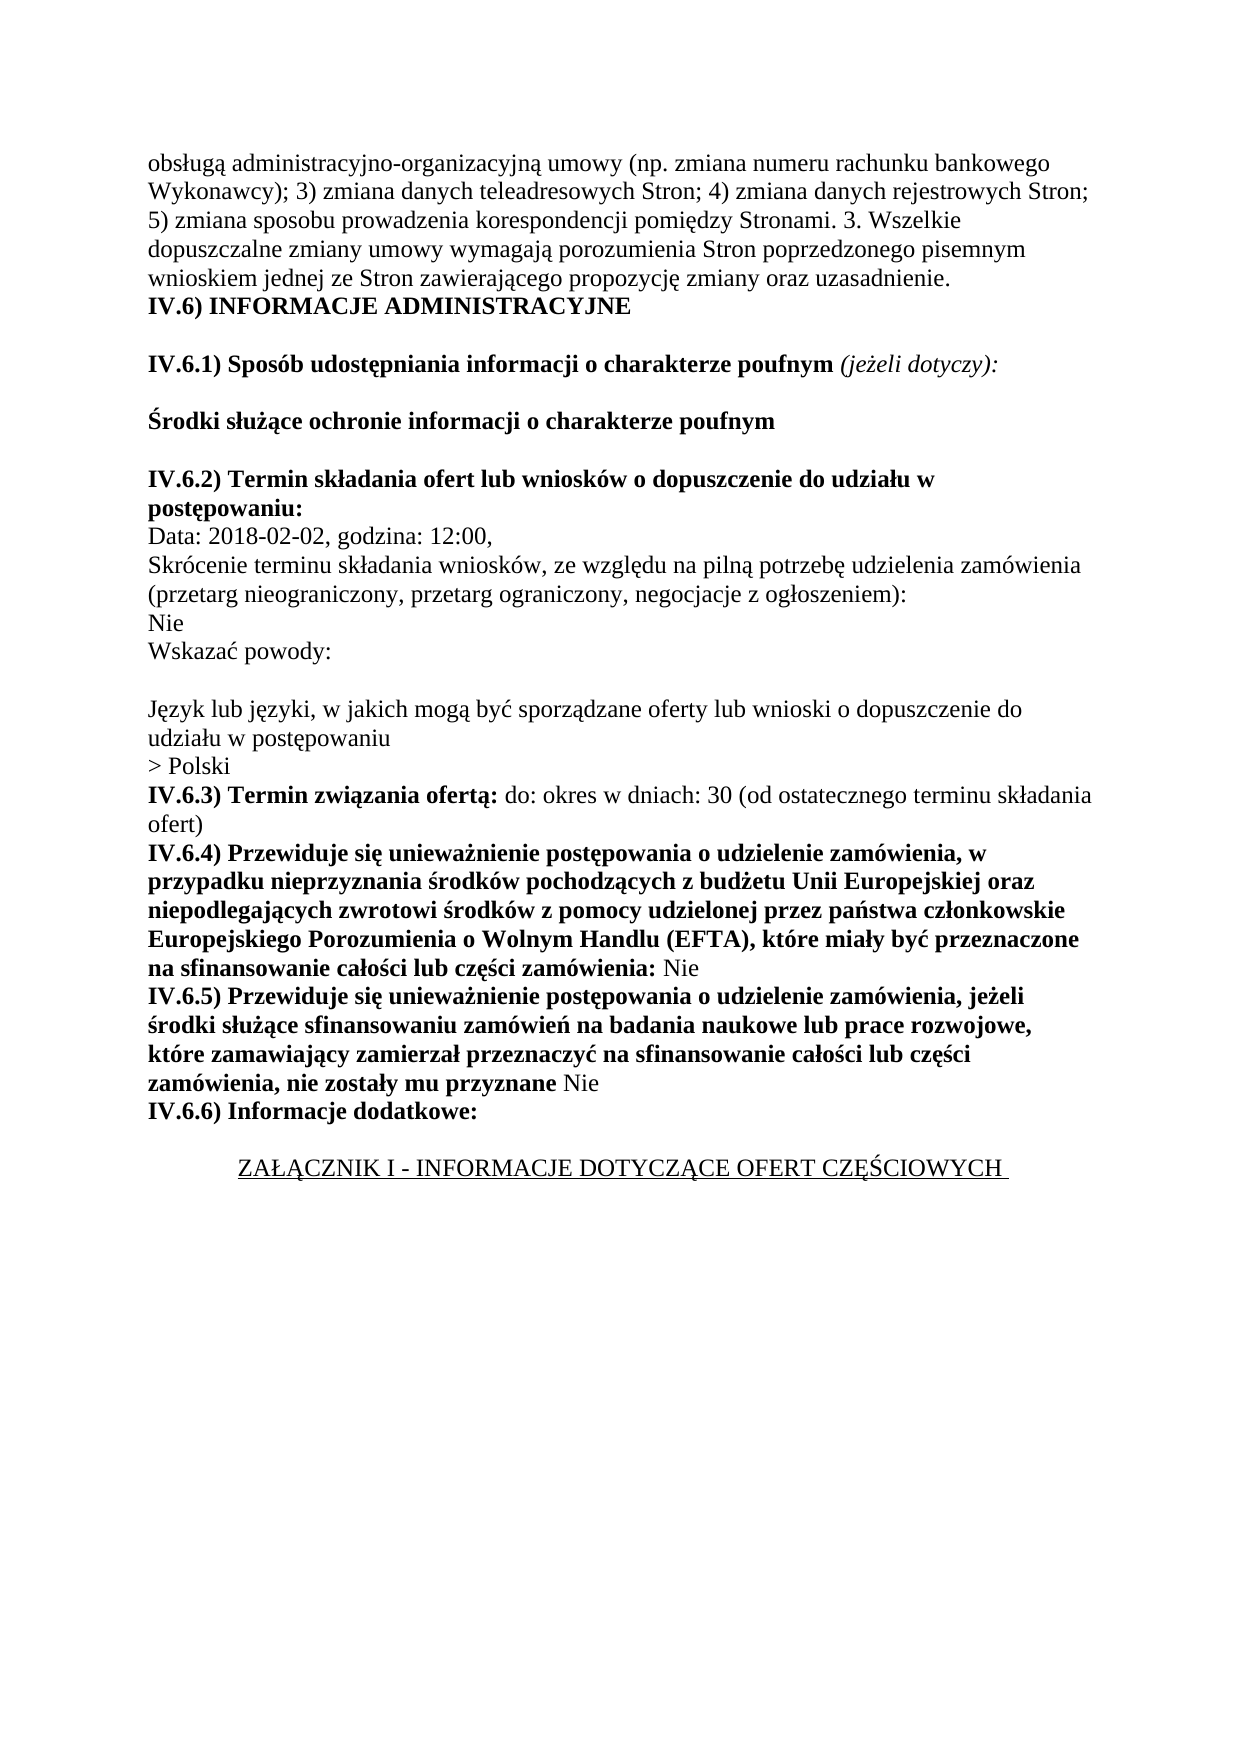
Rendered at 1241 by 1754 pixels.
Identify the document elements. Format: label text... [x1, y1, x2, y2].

text ZAŁĄCZNIK I - INFORMACJE DOTYCZĄCE OFERT CZĘŚCIOWYCH [148, 1153, 1093, 1182]
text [148, 148, 1093, 1153]
